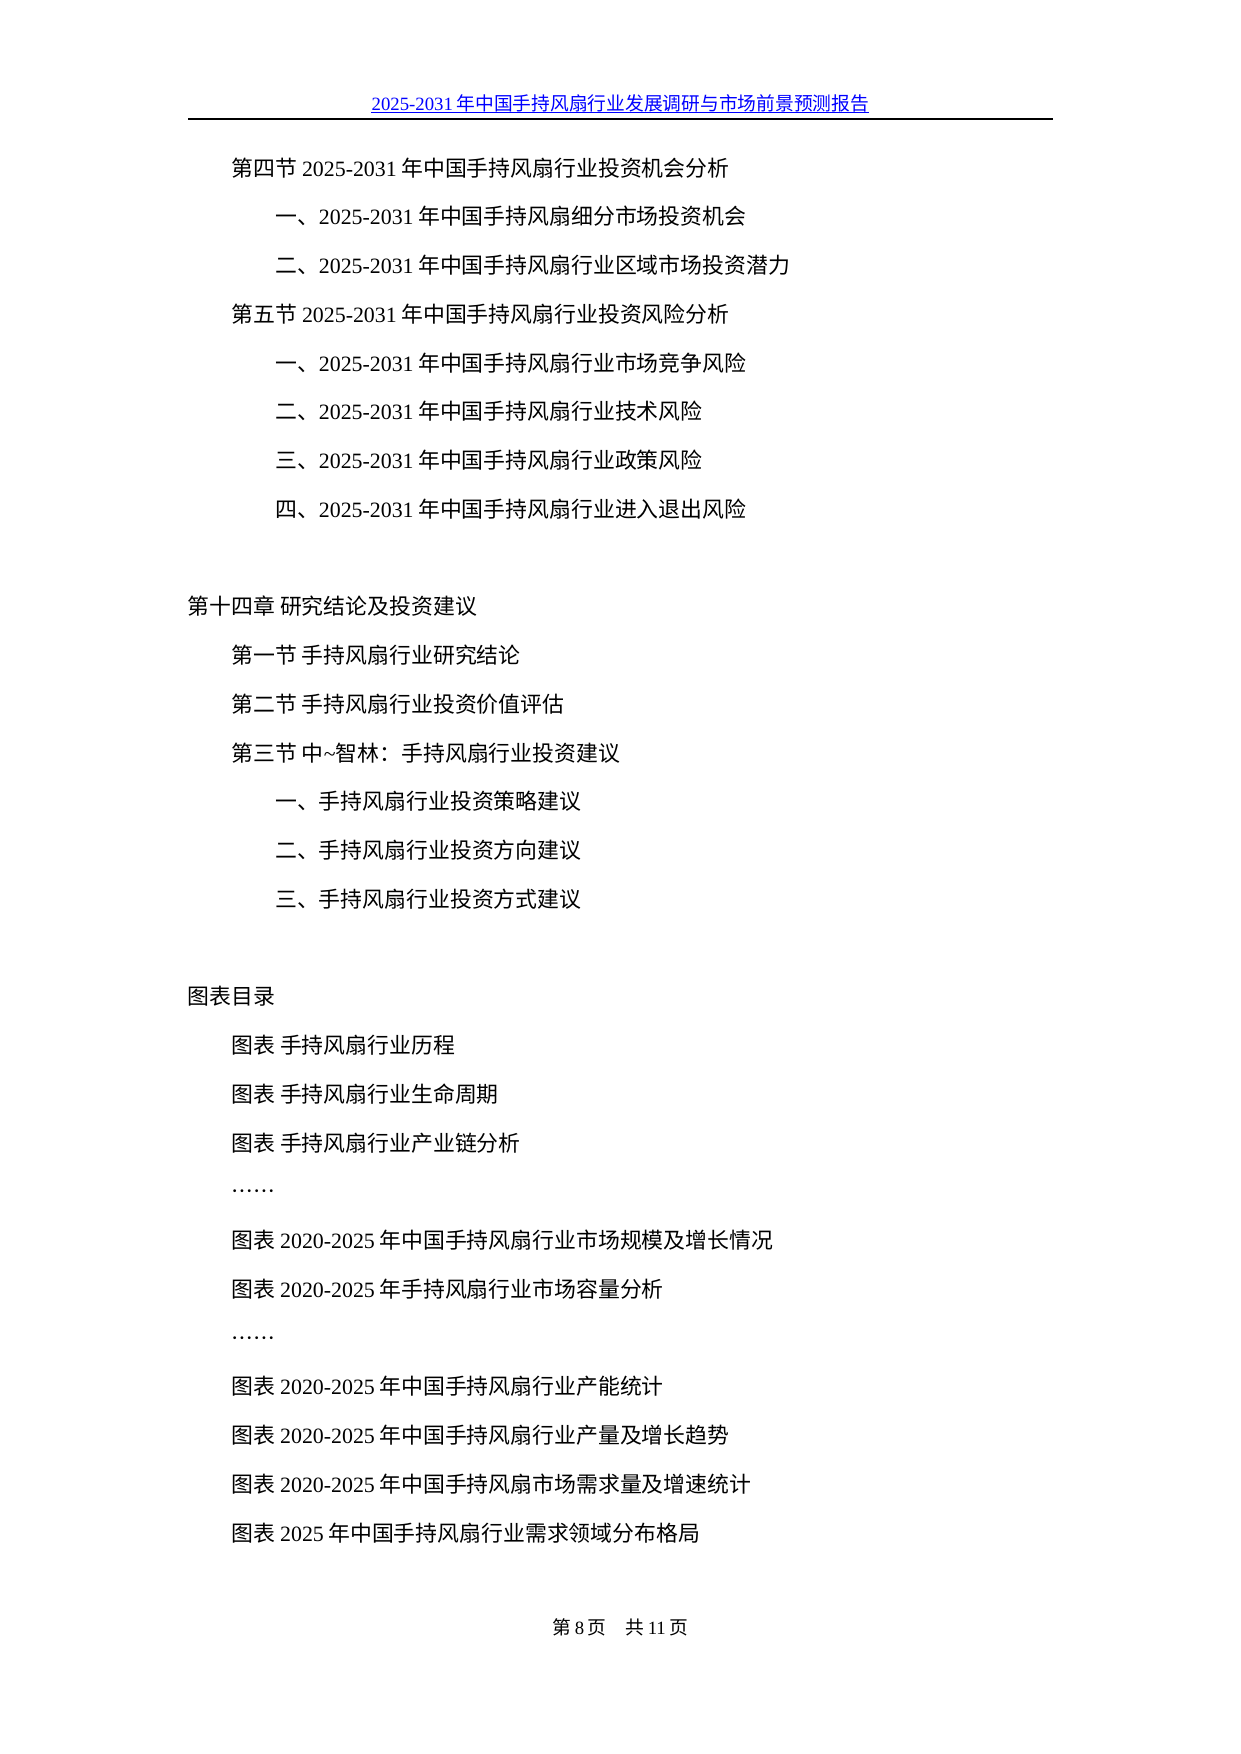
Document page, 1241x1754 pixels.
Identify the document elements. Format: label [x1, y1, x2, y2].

text [187, 150, 1053, 1548]
